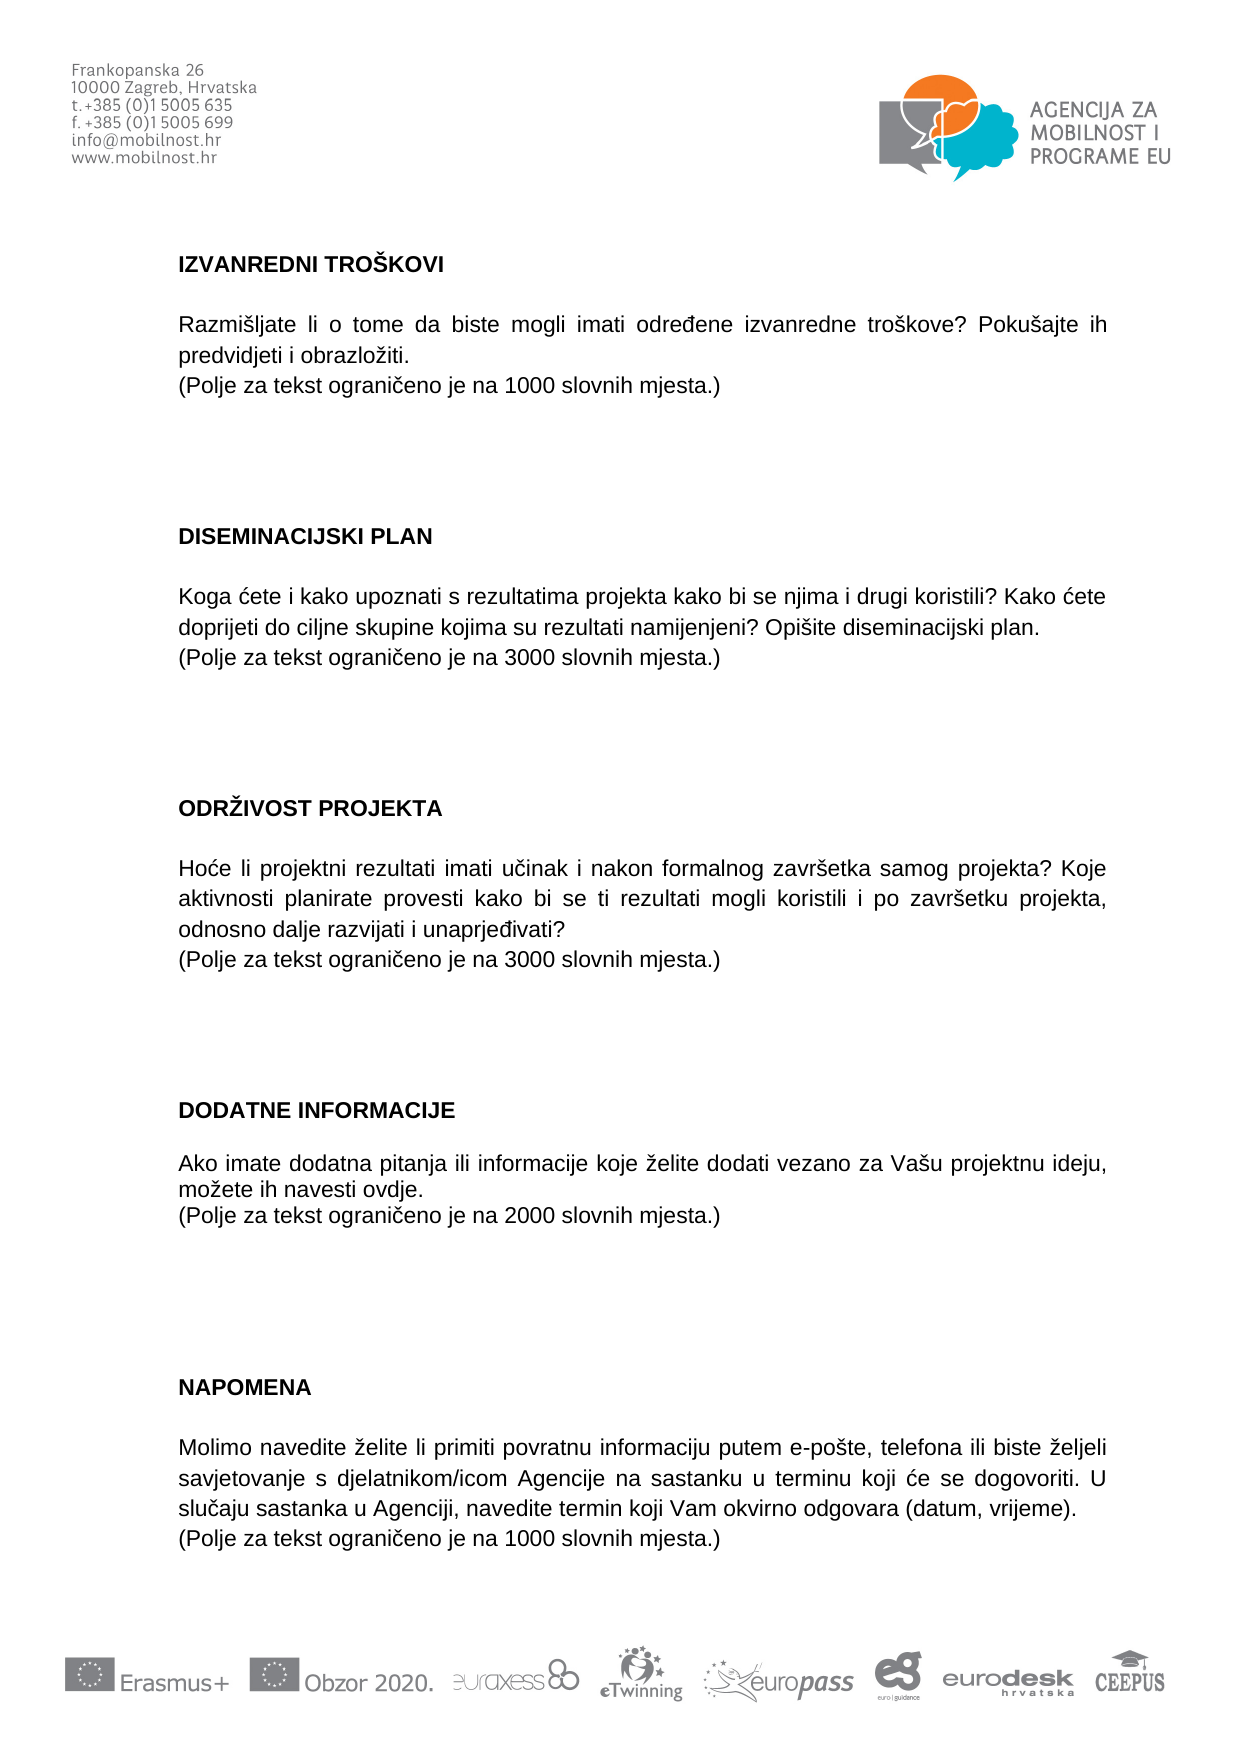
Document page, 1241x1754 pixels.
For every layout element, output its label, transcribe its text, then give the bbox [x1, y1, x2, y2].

text Molimo navedite želite li primiti povratnu informaciju putem e-pošte, telefona ili biste željeli savjetovanje s djelatnikom/icom Agencije na sastanku u terminu koji će se dogovoriti. U slučaju sastanka u Agenciji, navedite termin koji Vam okvirno odgovara (datum, vrijeme). [178, 1434, 1108, 1521]
text (Polje za tekst ograničeno je na 2000 slovnih mjesta.) [178, 1202, 1108, 1229]
text (Polje za tekst ograničeno je na 1000 slovnih mjesta.) [178, 372, 1108, 398]
text DODATNE INFORMACIJE [178, 1097, 1108, 1123]
text ODRŽIVOST PROJEKTA [178, 795, 1108, 821]
text Koga ćete i kako upoznati s rezultatima projekta kako bi se njima i drugi koristili? Kako ćete doprijeti do ciljne skupine kojima su rezultati namijenjeni? Opišite diseminacijski plan. [178, 583, 1108, 640]
text Ako imate dodatna pitanja ili informacije koje želite dodati vezano za Vašu projektnu ideju, možete ih navesti ovdje. [178, 1149, 1108, 1202]
text (Polje za tekst ograničeno je na 3000 slovnih mjesta.) [178, 644, 1108, 670]
text DISEMINACIJSKI PLAN [178, 523, 1108, 549]
text IZVANREDNI TROŠKOVI [178, 251, 1108, 277]
picture [64, 1631, 1166, 1707]
picture [70, 56, 1171, 187]
text NAPOMENA [178, 1374, 1108, 1400]
text Hoće li projektni rezultati imati učinak i nakon formalnog završetka samog projekta? Koje aktivnosti planirate provesti kako bi se ti rezultati mogli koristili i po završetku projekta, odnosno dalje razvijati i unaprjeđivati? [178, 855, 1108, 942]
text (Polje za tekst ograničeno je na 3000 slovnih mjesta.) [178, 946, 1108, 972]
text Razmišljate li o tome da biste mogli imati određene izvanredne troškove? Pokušajte ih predvidjeti i obrazložiti. [178, 311, 1108, 368]
text (Polje za tekst ograničeno je na 1000 slovnih mjesta.) [178, 1525, 1108, 1551]
